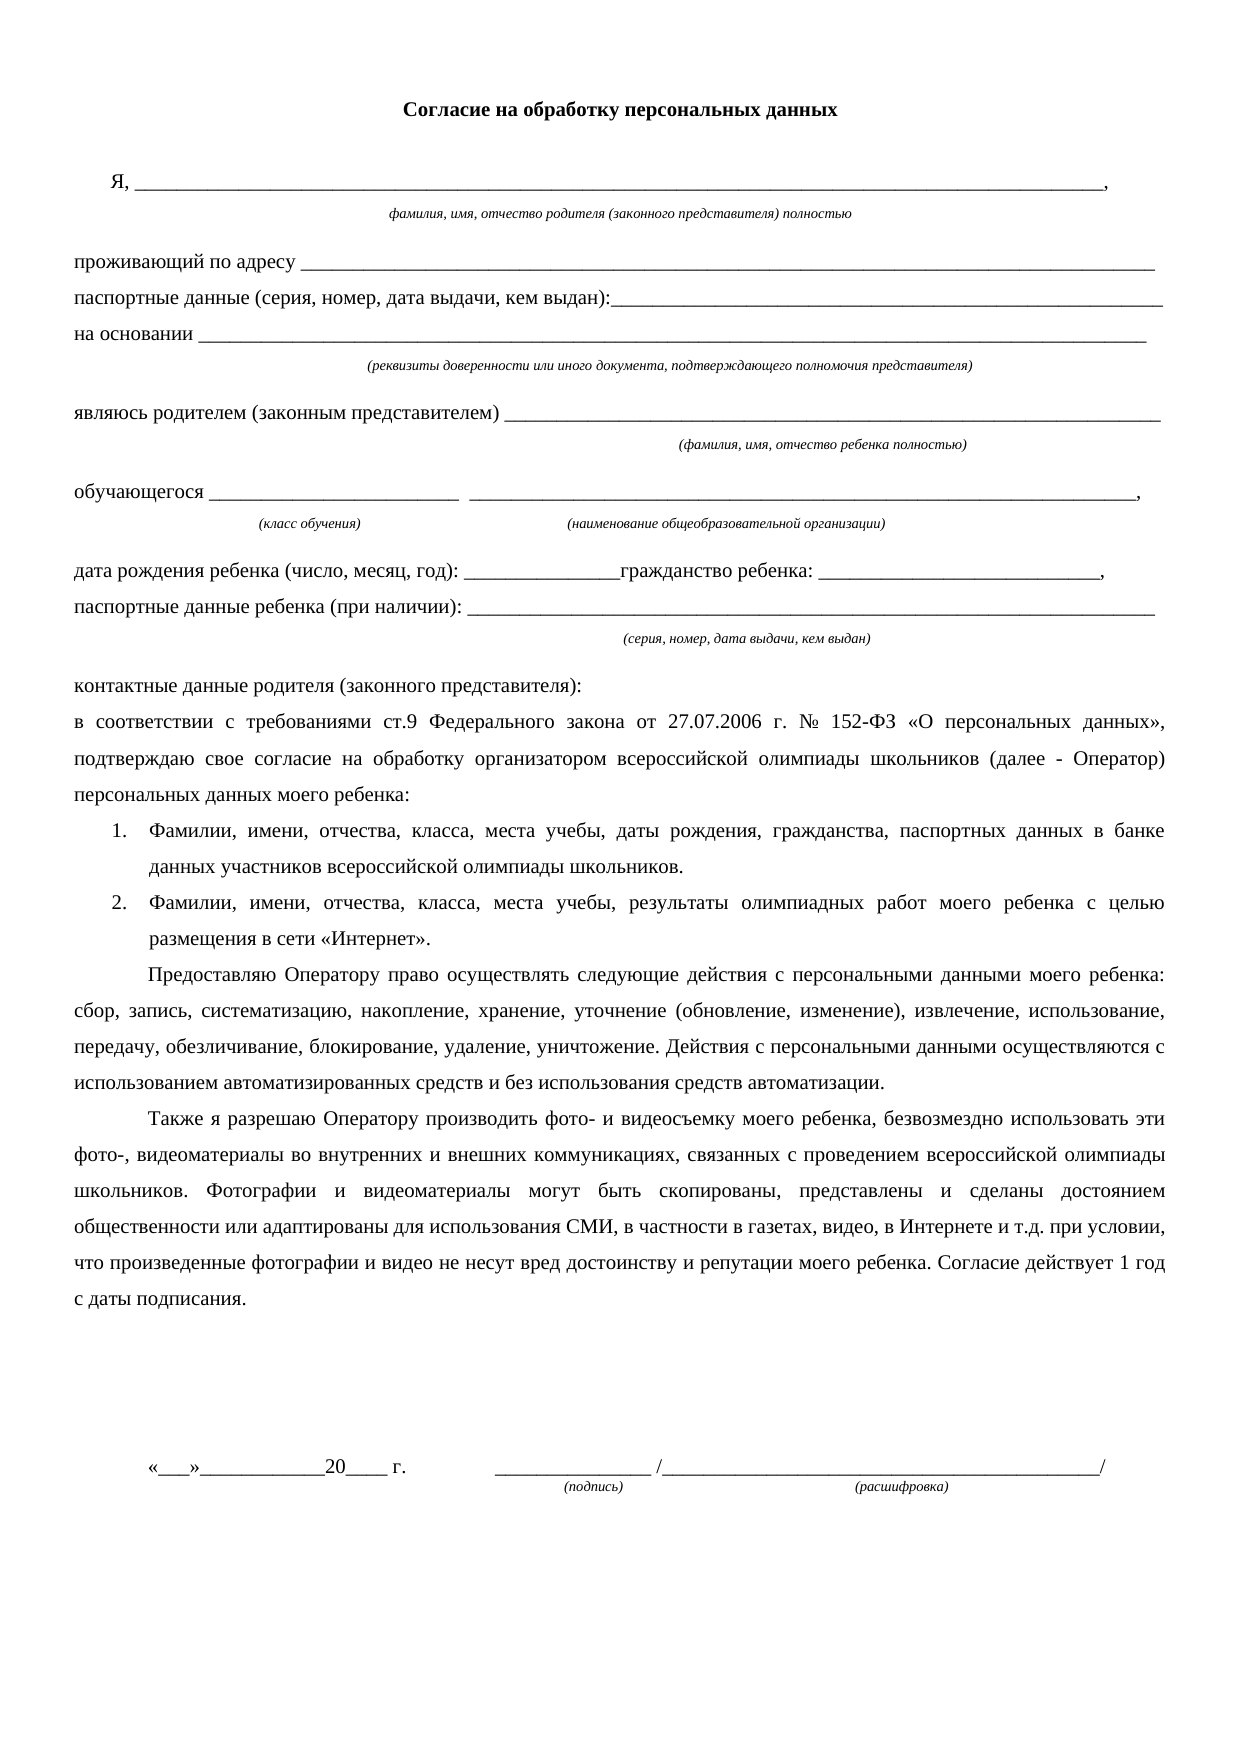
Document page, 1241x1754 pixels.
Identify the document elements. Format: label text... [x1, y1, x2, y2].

text «___»____________20____ г. _______________ /__________________________________________/ [74, 1454, 1167, 1478]
text (серия, номер, дата выдачи, кем выдан) [74, 630, 1167, 659]
text на основании ___________________________________________________________________________________________ [74, 321, 1167, 345]
text в соответствии с требованиями ст.9 Федерального закона от 27.07.2006 г. № 152-ФЗ «О персональных данных», подтверждаю свое согласие на обработку организатором всероссийской олимпиады школьников (далее - Оператор) персональных данных моего ребенка: [74, 709, 1167, 806]
text (класс обучения) (наименование общеобразовательной организации) [74, 515, 1167, 544]
text дата рождения ребенка (число, месяц, год): _______________гражданство ребенка: ___________________________, [74, 558, 1167, 582]
text Также я разрешаю Оператору производить фото- и видеосъемку моего ребенка, безвозмездно использовать эти фото-, видеоматериалы во внутренних и внешних коммуникациях, связанных с проведением всероссийской олимпиады школьников. Фотографии и видеоматериалы могут быть скопированы, представлены и сделаны достоянием общественности или адаптированы для использования СМИ, в частности в газетах, видео, в Интернете и т.д. при условии, что произведенные фотографии и видео не несут вред достоинству и репутации моего ребенка. Согласие действует 1 год с даты подписания. [74, 1106, 1167, 1310]
text фамилия, имя, отчество родителя (законного представителя) полностью [74, 205, 1167, 234]
text Предоставляю Оператору право осуществлять следующие действия с персональными данными моего ребенка: сбор, запись, систематизацию, накопление, хранение, уточнение (обновление, изменение), извлечение, использование, передачу, обезличивание, блокирование, удаление, уничтожение. Действия с персональными данными осуществляются с использованием автоматизированных средств и без использования средств автоматизации. [74, 962, 1167, 1094]
text (фамилия, имя, отчество ребенка полностью) [74, 436, 1167, 464]
text контактные данные родителя (законного представителя): [74, 673, 1167, 697]
list Фамилии, имени, отчества, класса, места учебы, результаты олимпиадных работ моего ребенка с целью размещения в сети «Интернет». [111, 889, 1167, 950]
text обучающегося ________________________ ________________________________________________________________, [74, 479, 1167, 503]
text (подпись) (расшифровка) [74, 1478, 1167, 1507]
text являюсь родителем (законным представителем) _______________________________________________________________ [74, 400, 1167, 424]
text проживающий по адресу __________________________________________________________________________________ [74, 248, 1167, 273]
text (реквизиты доверенности или иного документа, подтверждающего полномочия представителя) [74, 357, 1167, 385]
text Согласие на обработку персональных данных [74, 97, 1167, 121]
list Фамилии, имени, отчества, класса, места учебы, даты рождения, гражданства, паспортных данных в банке данных участников всероссийской олимпиады школьников. [111, 817, 1167, 878]
text Я, _____________________________________________________________________________________________, [74, 169, 1167, 193]
text паспортные данные (серия, номер, дата выдачи, кем выдан):_____________________________________________________ [74, 284, 1167, 309]
text паспортные данные ребенка (при наличии): __________________________________________________________________ [74, 594, 1167, 618]
